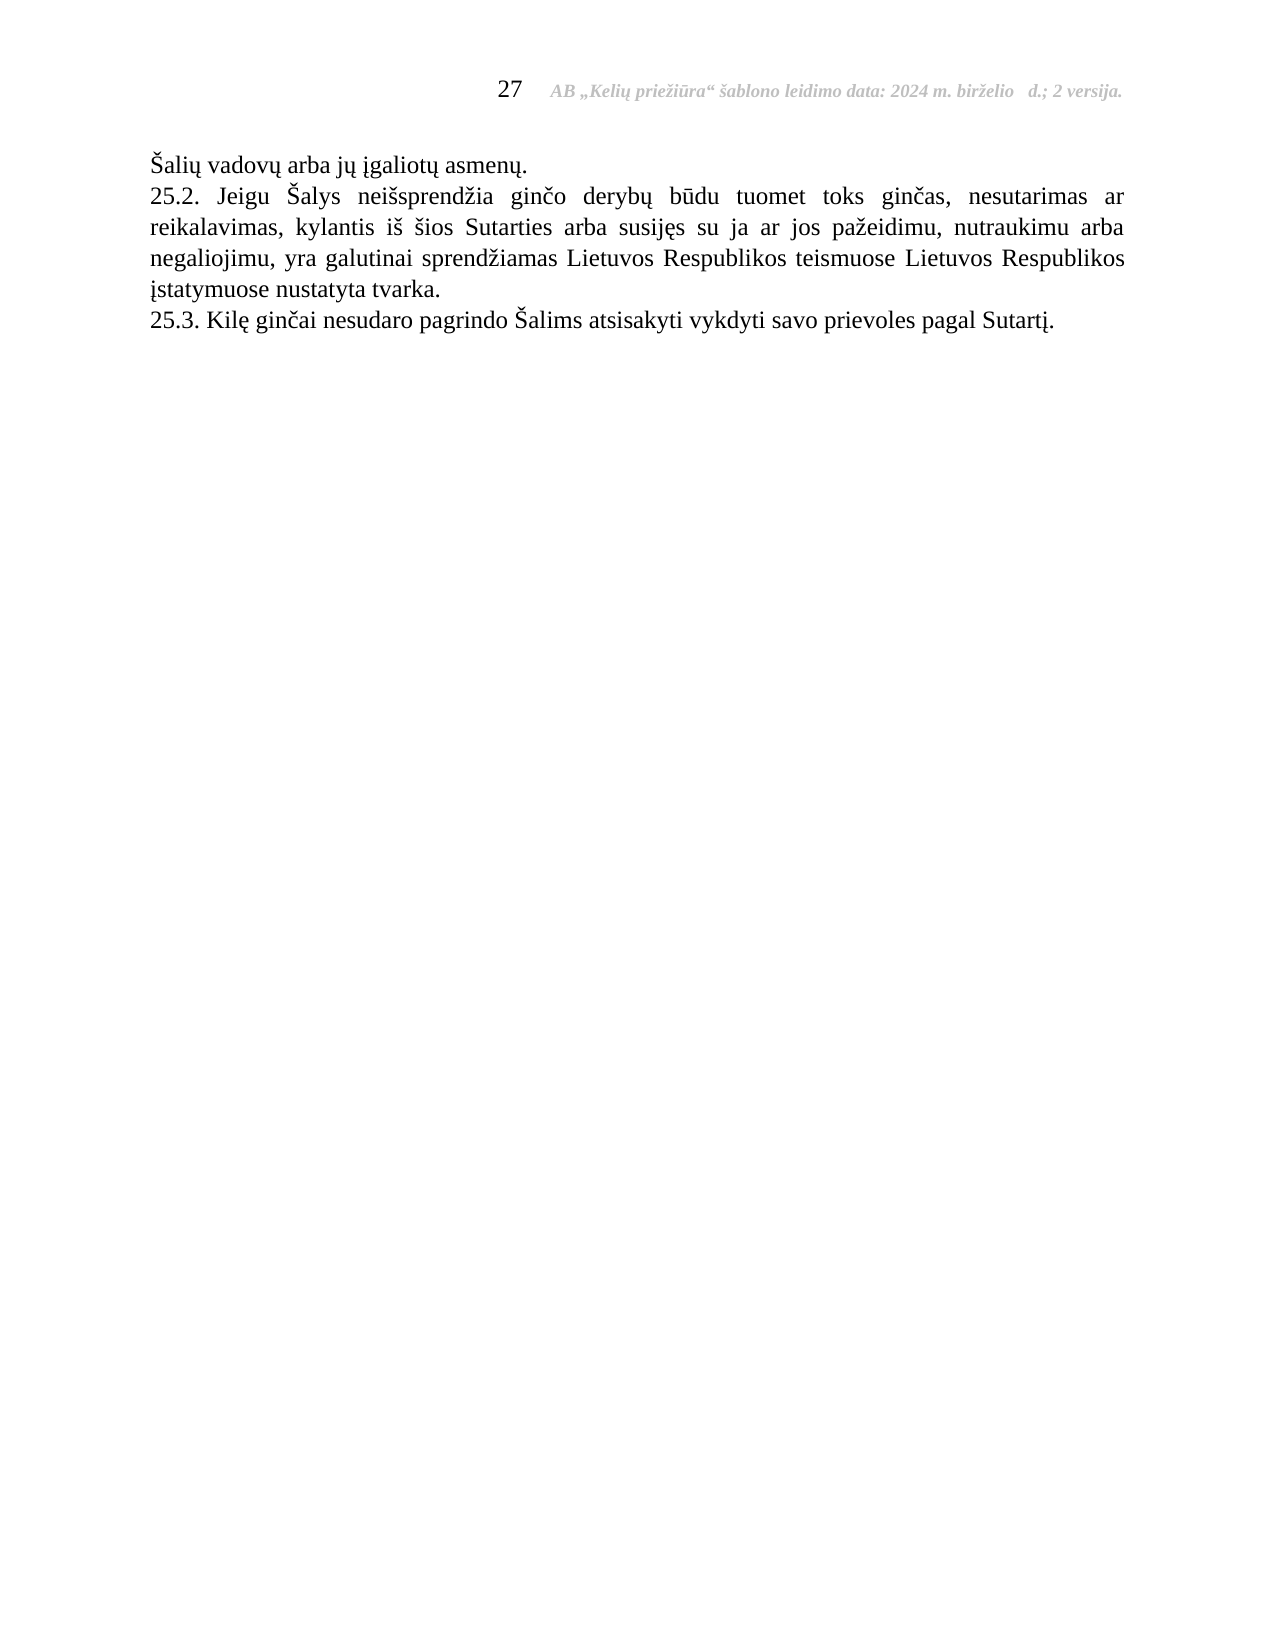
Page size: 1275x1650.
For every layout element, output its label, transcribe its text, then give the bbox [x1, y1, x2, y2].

text 25.2. Jeigu Šalys neišsprendžia ginčo derybų būdu tuomet toks ginčas, nesutarimas ar reikalavimas, kylantis iš šios Sutarties arba susijęs su ja ar jos pažeidimu, nutraukimu arba negaliojimu, yra galutinai sprendžiamas Lietuvos Respublikos teismuose Lietuvos Respublikos įstatymuose nustatyta tvarka. [150, 181, 1125, 303]
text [150, 150, 1125, 179]
text 25.3. Kilę ginčai nesudaro pagrindo Šalims atsisakyti vykdyti savo prievoles pagal Sutartį. [150, 305, 1125, 334]
